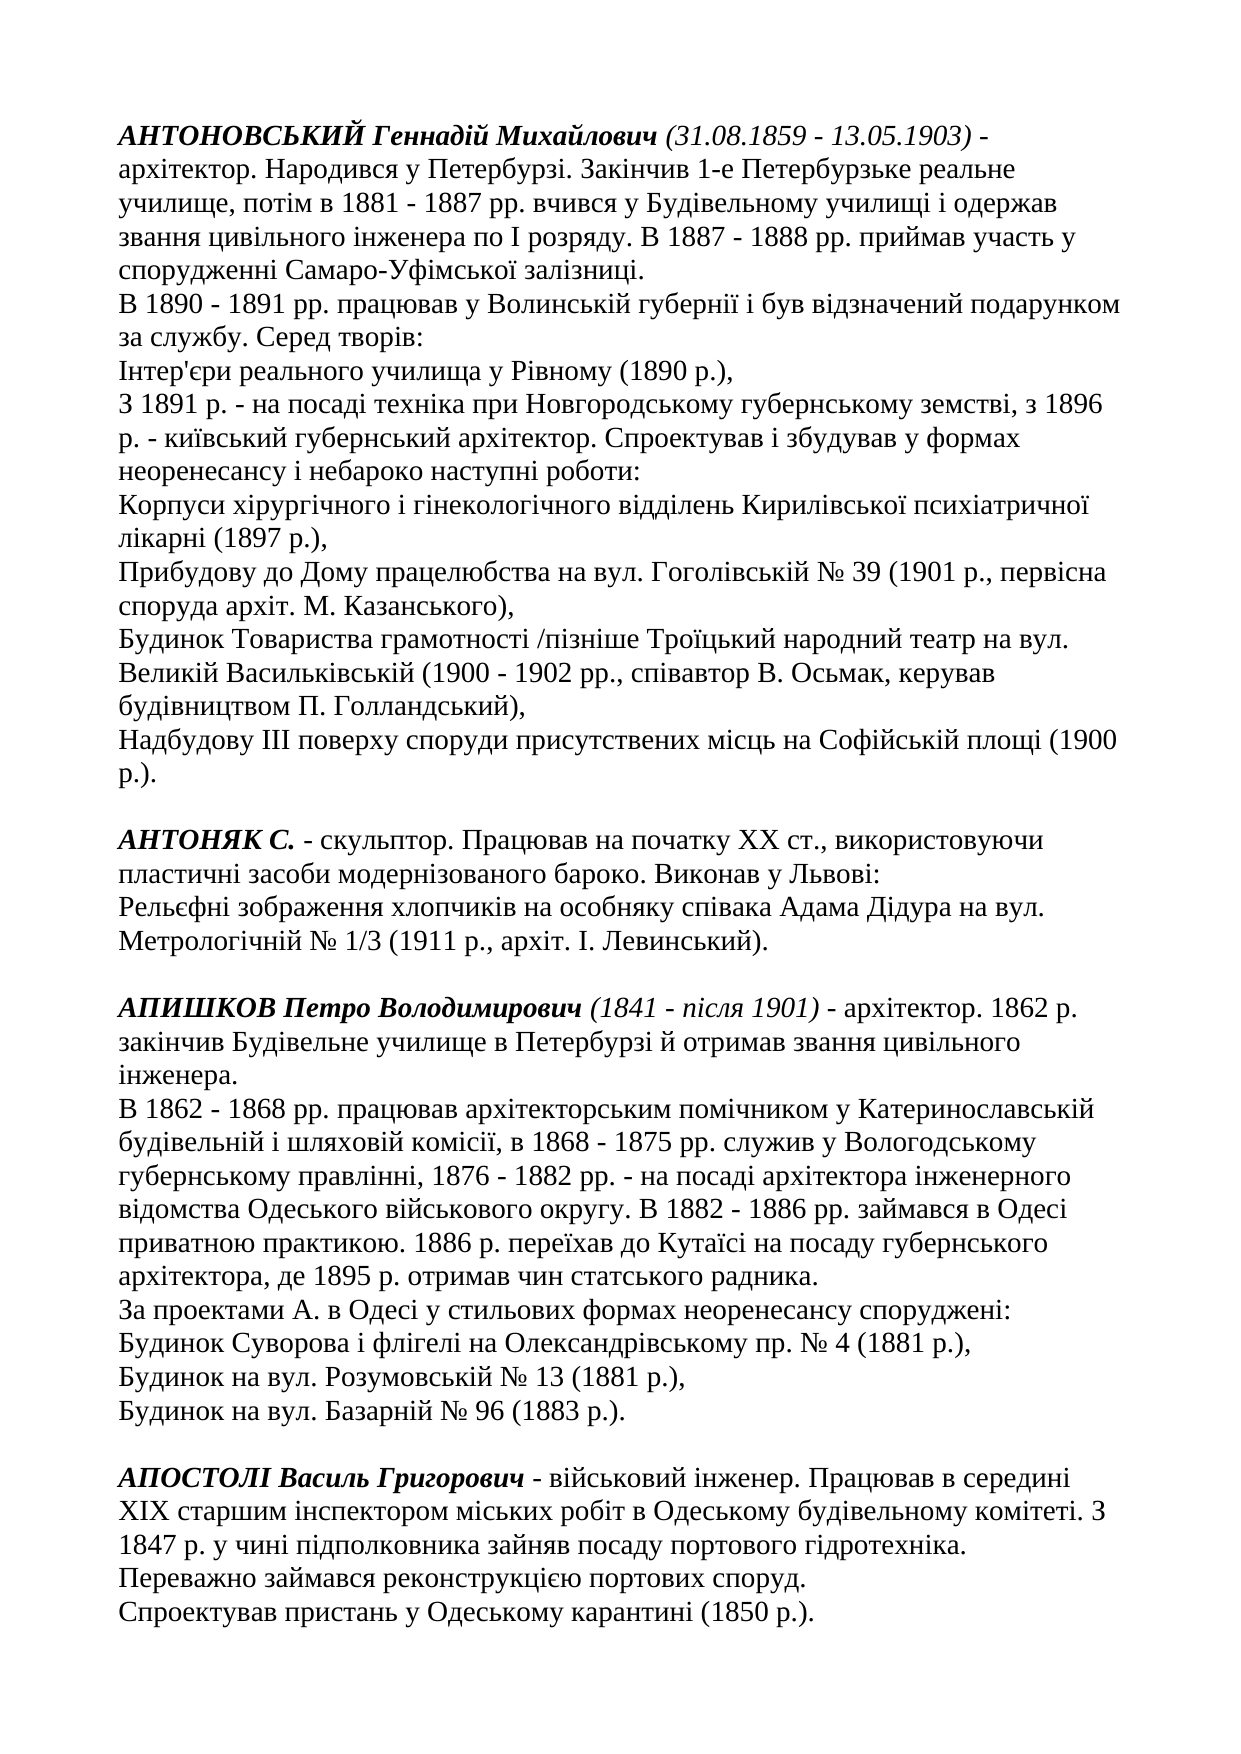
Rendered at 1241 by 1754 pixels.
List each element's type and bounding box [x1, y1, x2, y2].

text [118, 118, 1122, 1627]
